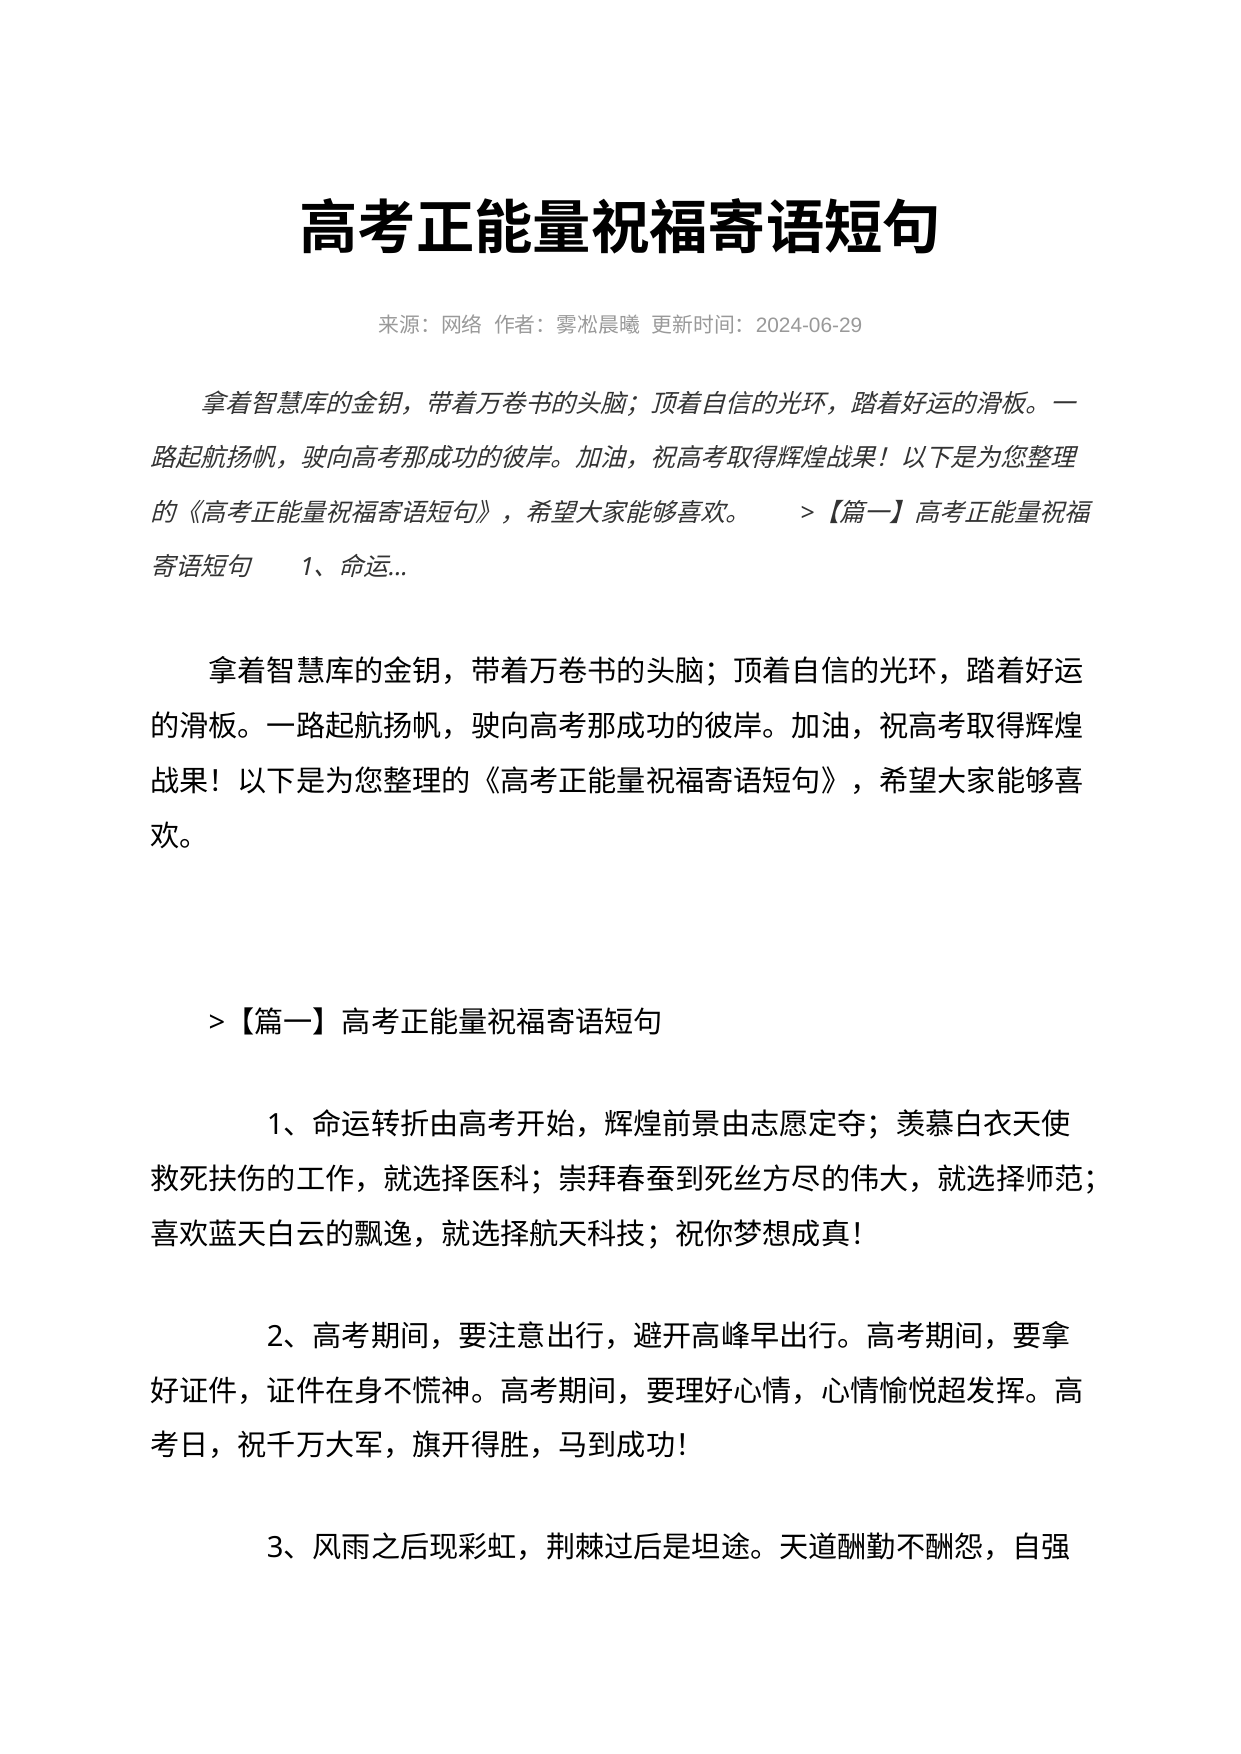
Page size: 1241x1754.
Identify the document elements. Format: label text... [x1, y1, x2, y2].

text 来源：网络 作者：雾凇晨曦 更新时间：2024-06-29 [150, 313, 1090, 337]
text 拿着智慧库的金钥，带着万卷书的头脑；顶着自信的光环，踏着好运的滑板。一路起航扬帆，驶向高考那成功的彼岸。加油，祝高考取得辉煌战果！以下是为您整理的《高考正能量祝福寄语短句》，希望大家能够喜欢。 >【篇一】高考正能量祝福寄语短句 1、命运... [150, 383, 1090, 583]
text 拿着智慧库的金钥，带着万卷书的头脑；顶着自信的光环，踏着好运的滑板。一路起航扬帆，驶向高考那成功的彼岸。加油，祝高考取得辉煌战果！以下是为您整理的《高考正能量祝福寄语短句》，希望大家能够喜欢。 [150, 648, 1090, 855]
text 2、高考期间，要注意出行，避开高峰早出行。高考期间，要拿好证件，证件在身不慌神。高考期间，要理好心情，心情愉悦超发挥。高考日，祝千万大军，旗开得胜，马到成功！ [150, 1312, 1090, 1464]
text 1、命运转折由高考开始，辉煌前景由志愿定夺；羡慕白衣天使救死扶伤的工作，就选择医科；崇拜春蚕到死丝方尽的伟大，就选择师范；喜欢蓝天白云的飘逸，就选择航天科技；祝你梦想成真！ [150, 1100, 1090, 1253]
text >【篇一】高考正能量祝福寄语短句 [150, 998, 1090, 1041]
subtitle 高考正能量祝福寄语短句 [150, 181, 1090, 266]
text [150, 1524, 1090, 1566]
